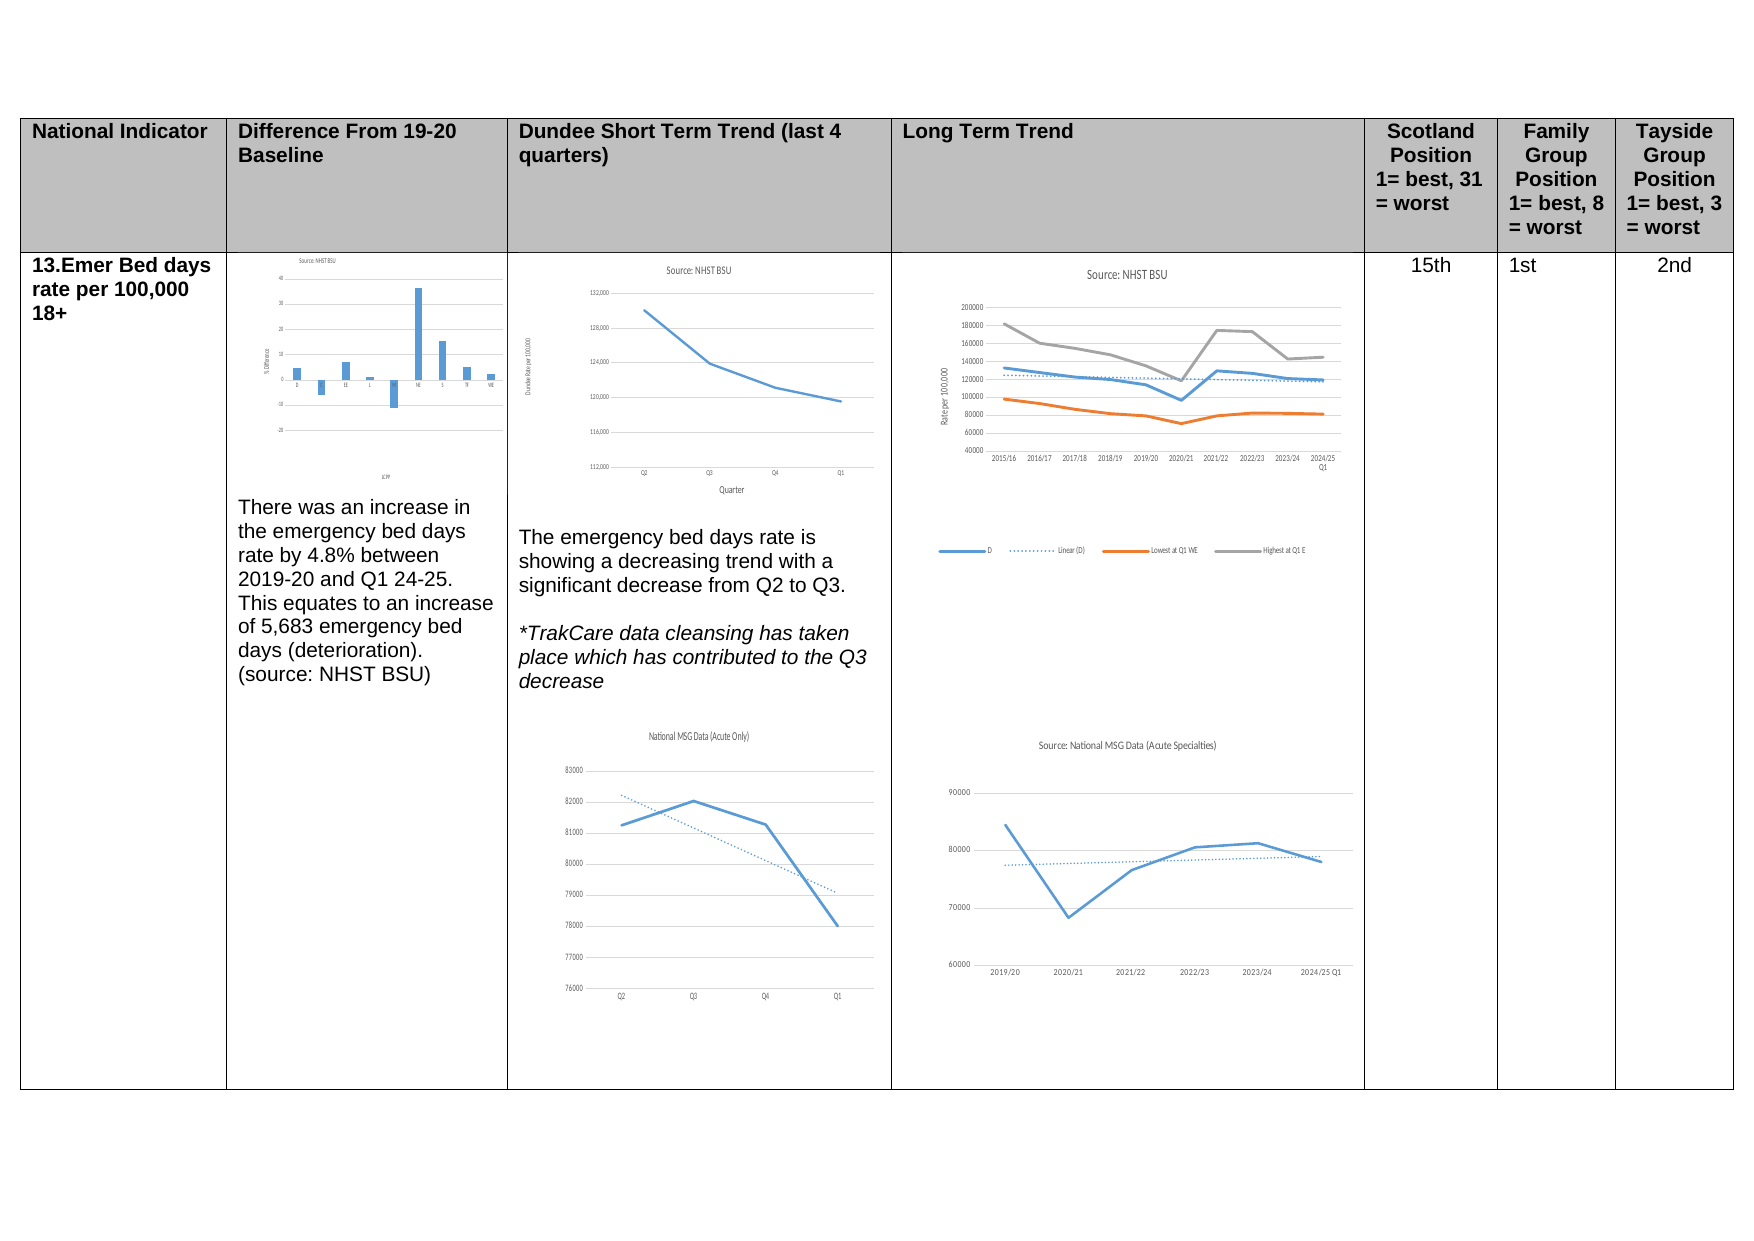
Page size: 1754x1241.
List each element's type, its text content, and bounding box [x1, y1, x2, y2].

table_cell National Indicator [21, 119, 226, 252]
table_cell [21, 253, 226, 1089]
table_cell Dundee Short Term Trend (last 4 quarters) [508, 119, 891, 252]
table_cell Long Term Trend [892, 119, 1364, 252]
table_cell 2nd [1616, 253, 1733, 1089]
table_cell Family Group Position 1= best, 8 = worst [1498, 119, 1615, 252]
table_cell Scotland Position 1= best, 31 = worst [1365, 119, 1497, 252]
table_cell Tayside Group Position 1= best, 3 = worst [1616, 119, 1733, 252]
table_cell Difference From 19-20 Baseline [227, 119, 507, 252]
table_cell 15th [1365, 253, 1497, 1089]
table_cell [508, 253, 891, 1089]
table_cell 1st [1498, 253, 1615, 1089]
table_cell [227, 253, 507, 1089]
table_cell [892, 253, 1364, 1089]
